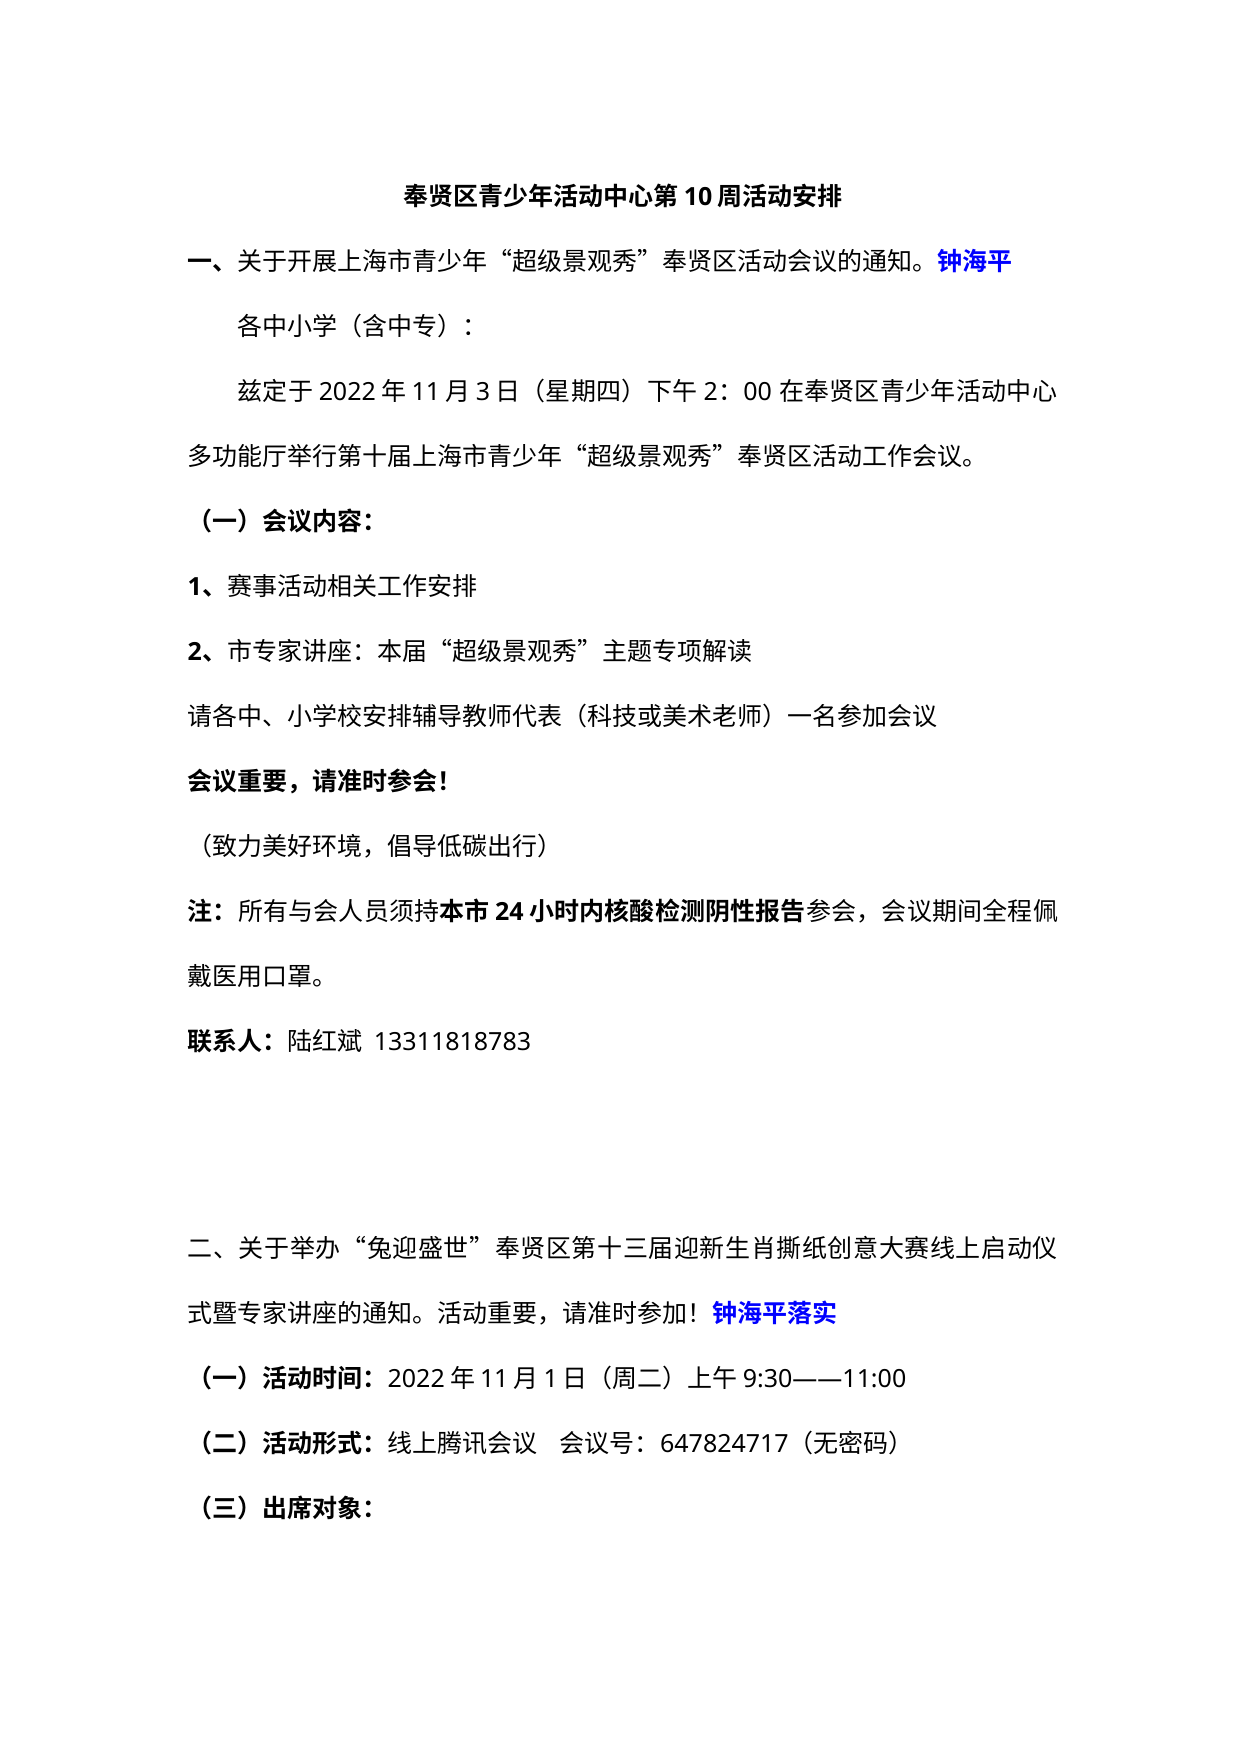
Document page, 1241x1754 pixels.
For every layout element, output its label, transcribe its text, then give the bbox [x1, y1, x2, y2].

text 各中小学（含中专）： [187, 292, 1058, 357]
text 1、赛事活动相关工作安排 [187, 552, 1058, 617]
text （三）出席对象： [187, 1474, 1058, 1539]
text 2、市专家讲座：本届“超级景观秀”主题专项解读 [187, 617, 1058, 682]
text 联系人：陆红斌 13311818783 [187, 1007, 1058, 1072]
text 兹定于2022年11月3日（星期四）下午2：00 在奉贤区青少年活动中心多功能厅举行第十届上海市青少年“超级景观秀”奉贤区活动工作会议。 [187, 357, 1058, 487]
text 奉贤区青少年活动中心第10周活动安排 [187, 162, 1058, 227]
text （一）会议内容： [187, 487, 1058, 552]
text （二）活动形式：线上腾讯会议 会议号：647824717（无密码） [187, 1409, 1058, 1474]
text 二、关于举办“兔迎盛世”奉贤区第十三届迎新生肖撕纸创意大赛线上启动仪式暨专家讲座的通知。活动重要，请准时参加！钟海平落实 [187, 1214, 1058, 1344]
text 请各中、小学校安排辅导教师代表（科技或美术老师）一名参加会议 [187, 682, 1058, 747]
text （致力美好环境，倡导低碳出行） [187, 812, 1058, 877]
text 会议重要，请准时参会！ [187, 747, 1058, 812]
text 一、关于开展上海市青少年“超级景观秀”奉贤区活动会议的通知。钟海平 [187, 227, 1058, 292]
text 注：所有与会人员须持本市24小时内核酸检测阴性报告参会，会议期间全程佩戴医用口罩。 [187, 877, 1058, 1007]
text （一）活动时间：2022年11月1日（周二）上午9:30——11:00 [187, 1344, 1058, 1409]
